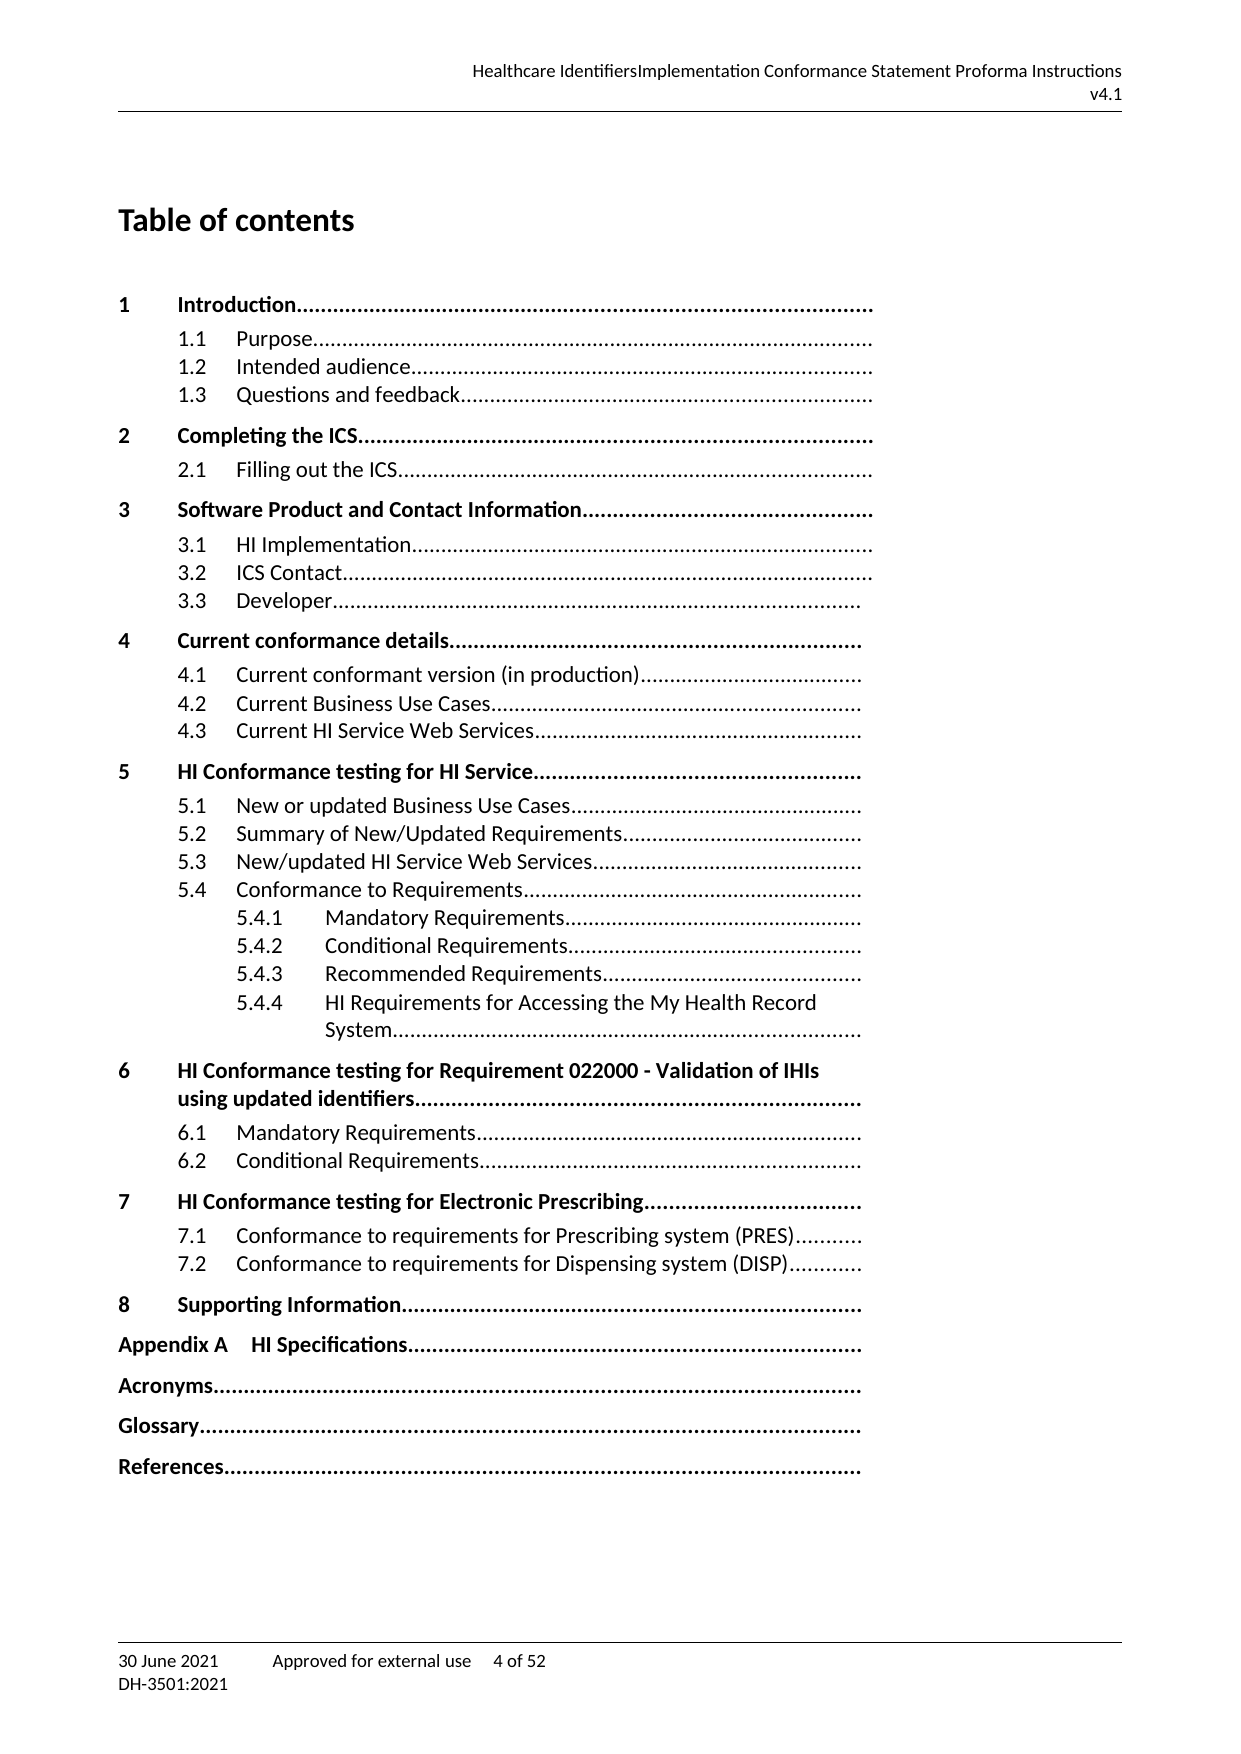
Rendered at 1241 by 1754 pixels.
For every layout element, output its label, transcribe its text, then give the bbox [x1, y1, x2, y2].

text Table of contents [118, 199, 1122, 240]
text 5.4.1 Mandatory Requirements 17 [236, 903, 856, 932]
text 4 Current conformance details 11 [118, 626, 856, 654]
text 5.2 Summary of New/Updated Requirements 15 [177, 819, 856, 847]
text 4.1 Current conformant version (in production) 11 [177, 661, 856, 689]
text 2.1 Filling out the ICS 6 [177, 455, 856, 483]
text 6 HI Conformance testing for Requirement 022000 - Validation of IHIs using updated identifiers 33 [118, 1056, 856, 1112]
text 2 Completing the ICS 6 [118, 421, 856, 449]
text 3 Software Product and Contact Information 9 [118, 496, 856, 523]
text 3.1 HI Implementation 9 [177, 530, 856, 558]
text 7 HI Conformance testing for Electronic Prescribing 35 [118, 1187, 856, 1215]
text Appendix A HI Specifications 49 [118, 1330, 856, 1358]
text 8 Supporting Information 48 [118, 1290, 856, 1318]
text 4.2 Current Business Use Cases 11 [177, 689, 856, 717]
text 7.2 Conformance to requirements for Dispensing system (DISP) 44 [177, 1249, 856, 1277]
text 5 HI Conformance testing for HI Service 14 [118, 757, 856, 785]
text 5.3 New/updated HI Service Web Services 15 [177, 847, 856, 876]
text 7.1 Conformance to requirements for Prescribing system (PRES) 35 [177, 1221, 856, 1249]
text 4.3 Current HI Service Web Services 12 [177, 717, 856, 745]
text 5.4.4 HI Requirements for Accessing the My Health Record System 32 [236, 988, 856, 1044]
text 5.1 New or updated Business Use Cases 14 [177, 791, 856, 819]
text 5.4.2 Conditional Requirements 23 [236, 932, 856, 959]
text 6.1 Mandatory Requirements 33 [177, 1118, 856, 1146]
text 6.2 Conditional Requirements 34 [177, 1146, 856, 1174]
text 1.2 Intended audience 5 [177, 352, 856, 380]
text Glossary 51 [118, 1411, 856, 1439]
text 5.4.3 Recommended Requirements 28 [236, 959, 856, 988]
text 1.1 Purpose 5 [177, 324, 856, 352]
text 1 Introduction 5 [118, 290, 856, 318]
text 3.2 ICS Contact 9 [177, 558, 856, 586]
text 3.3 Developer 10 [177, 586, 856, 614]
text 1.3 Questions and feedback 5 [177, 380, 856, 408]
text 5.4 Conformance to Requirements 17 [177, 876, 856, 903]
text Acronyms 50 [118, 1371, 856, 1399]
text References 52 [118, 1452, 856, 1480]
